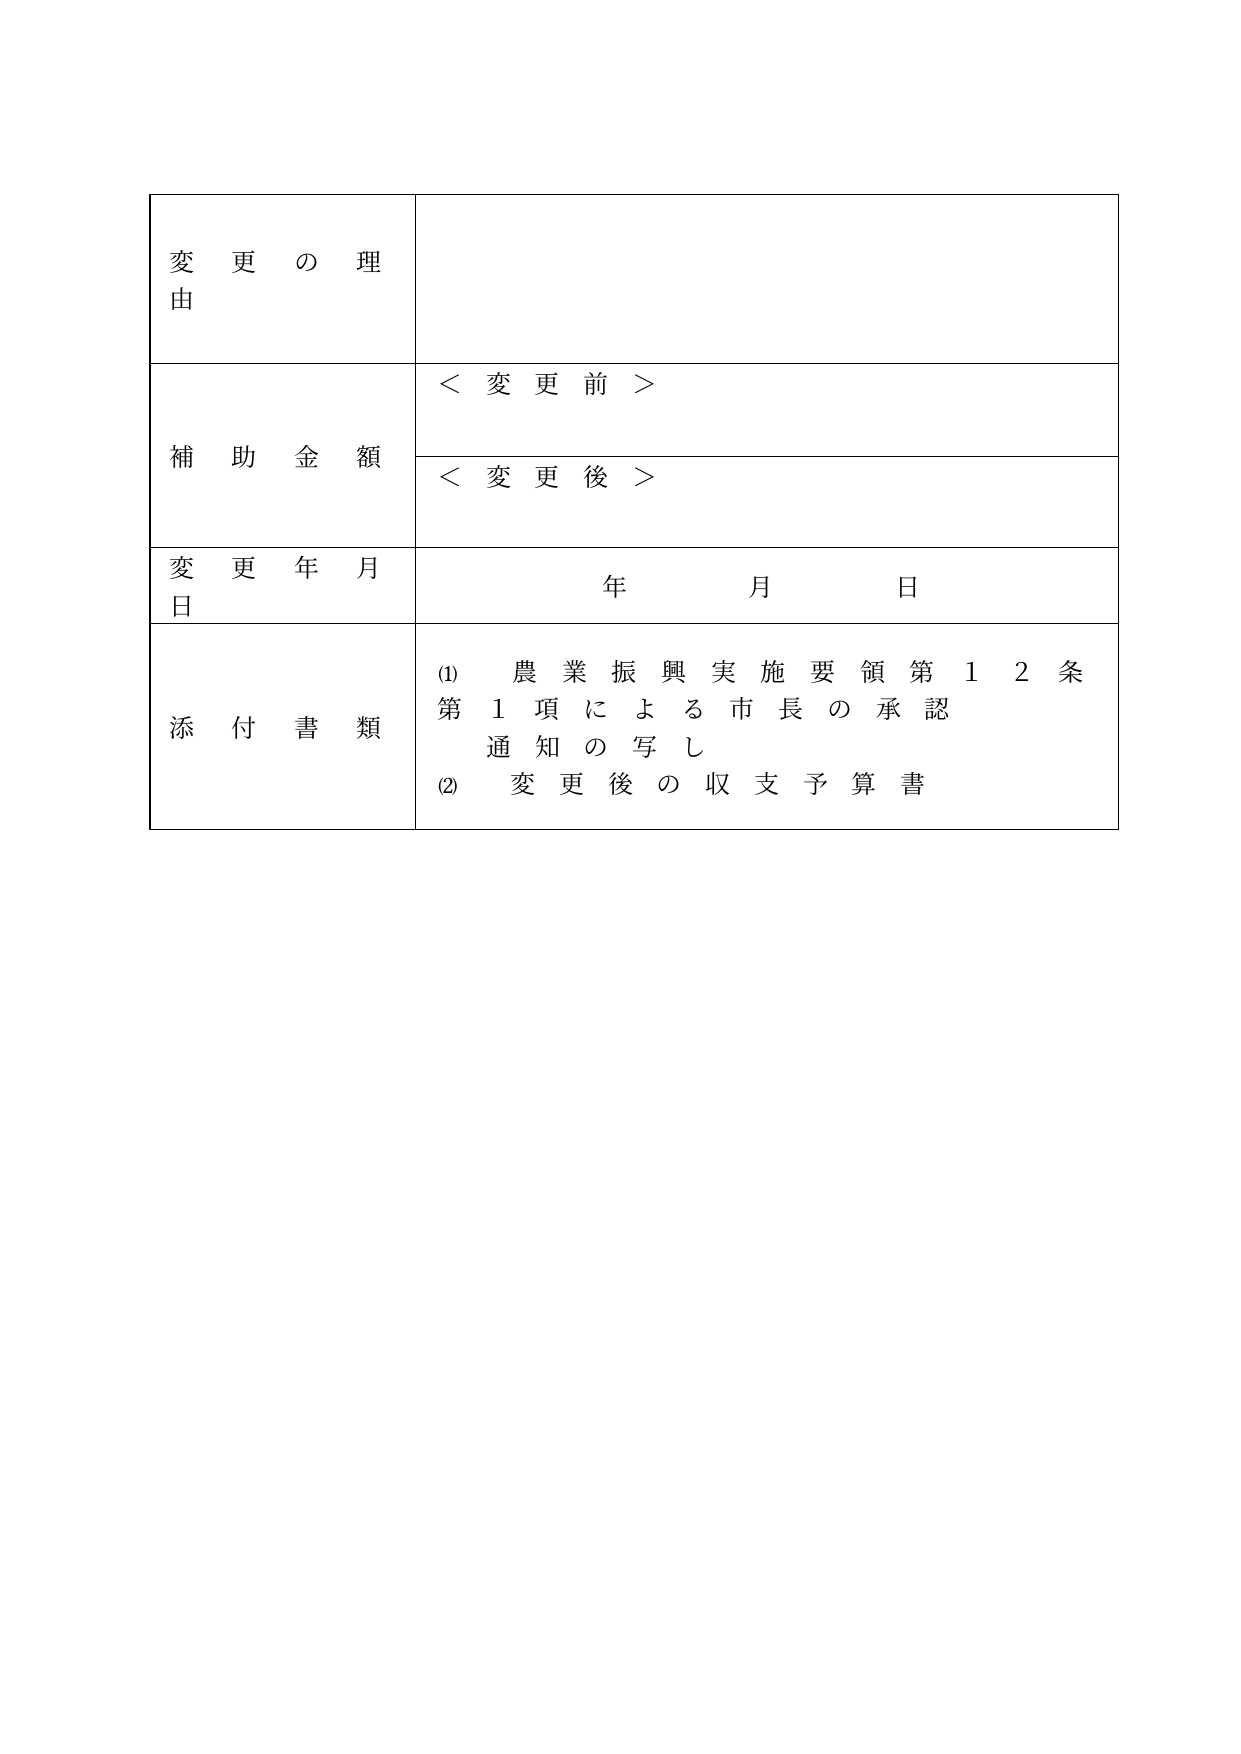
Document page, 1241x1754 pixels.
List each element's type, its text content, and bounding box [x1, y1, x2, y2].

table_cell 変更の理由 [151, 195, 415, 363]
table_cell [416, 195, 1118, 363]
table_cell 添付書類 [151, 624, 415, 829]
table_cell 変更年月日 [151, 548, 415, 623]
table_cell 補助金額 [151, 364, 415, 547]
table_cell ＜変更後＞ [416, 457, 1118, 547]
table_cell 年 月 日 [416, 548, 1118, 623]
table_cell ⑴ 農業振興実施要領第１２条第１項による市長の承認 通知の写し ⑵ 変更後の収支予算書 [416, 624, 1118, 829]
table_cell ＜変更前＞ [416, 364, 1118, 456]
